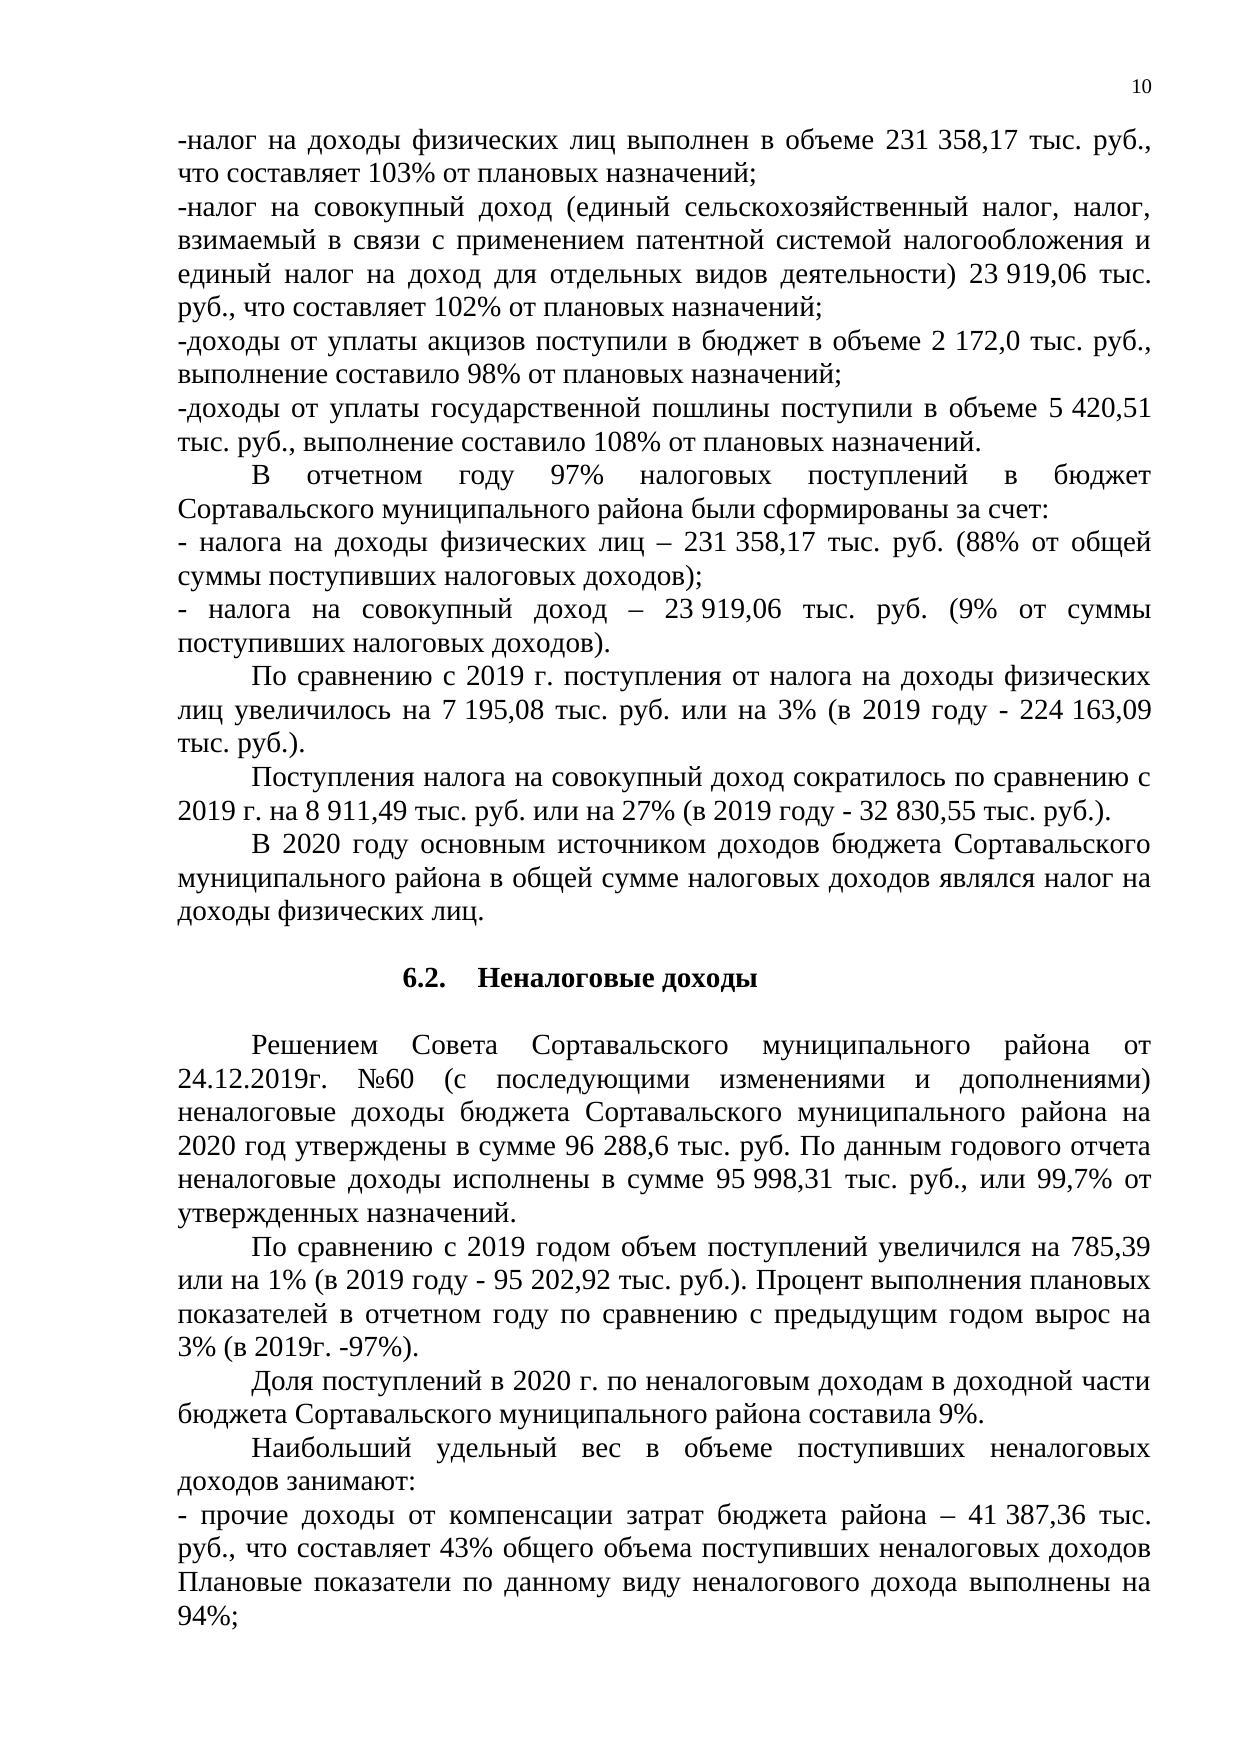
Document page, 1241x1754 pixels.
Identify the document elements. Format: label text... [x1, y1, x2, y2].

text - налога на совокупный доход – 23 919,06 тыс. руб. (9% от суммы поступивших налоговых доходов). [177, 591, 1152, 658]
list Неналоговые доходы [402, 960, 1152, 994]
text Поступления налога на совокупный доход сократилось по сравнению с 2019 г. на 8 911,49 тыс. руб. или на 27% (в 2019 году - 32 830,55 тыс. руб.). [177, 759, 1152, 826]
text Решением Совета Сортавальского муниципального района от 24.12.2019г. №60 (с последующими изменениями и дополнениями) неналоговые доходы бюджета Сортавальского муниципального района на 2020 год утверждены в сумме 96 288,6 тыс. руб. По данным годового отчета неналоговые доходы исполнены в сумме 95 998,31 тыс. руб., или 99,7% от утвержденных назначений. [177, 1027, 1152, 1229]
text В отчетном году 97% налоговых поступлений в бюджет Сортавальского муниципального района были сформированы за счет: [177, 457, 1152, 524]
text - прочие доходы от компенсации затрат бюджета района – 41 387,36 тыс. руб., что составляет 43% общего объема поступивших неналоговых доходов Плановые показатели по данному виду неналогового дохода выполнены на 94%; [177, 1497, 1152, 1631]
text -налог на совокупный доход (единый сельскохозяйственный налог, налог, взимаемый в связи с применением патентной системой налогообложения и единый налог на доход для отдельных видов деятельности) 23 919,06 тыс. руб., что составляет 102% от плановых назначений; [177, 189, 1152, 323]
text По сравнению с 2019 г. поступления от налога на доходы физических лиц увеличилось на 7 195,08 тыс. руб. или на 3% (в 2019 году - 224 163,09 тыс. руб.). [177, 658, 1152, 759]
text В 2020 году основным источником доходов бюджета Сортавальского муниципального района в общей сумме налоговых доходов являлся налог на доходы физических лиц. [177, 826, 1152, 927]
text - налога на доходы физических лиц – 231 358,17 тыс. руб. (88% от общей суммы поступивших налоговых доходов); [177, 524, 1152, 591]
text -доходы от уплаты акцизов поступили в бюджет в объеме 2 172,0 тыс. руб., выполнение составило 98% от плановых назначений; [177, 323, 1152, 390]
text По сравнению с 2019 годом объем поступлений увеличился на 785,39 или на 1% (в 2019 году - 95 202,92 тыс. руб.). Процент выполнения плановых показателей в отчетном году по сравнению с предыдущим годом вырос на 3% (в 2019г. -97%). [177, 1229, 1152, 1363]
text Наибольший удельный вес в объеме поступивших неналоговых доходов занимают: [177, 1430, 1152, 1497]
text -доходы от уплаты государственной пошлины поступили в объеме 5 420,51 тыс. руб., выполнение составило 108% от плановых назначений. [177, 390, 1152, 457]
text Доля поступлений в 2020 г. по неналоговым доходам в доходной части бюджета Сортавальского муниципального района составила 9%. [177, 1363, 1152, 1430]
text -налог на доходы физических лиц выполнен в объеме 231 358,17 тыс. руб., что составляет 103% от плановых назначений; [177, 122, 1152, 189]
